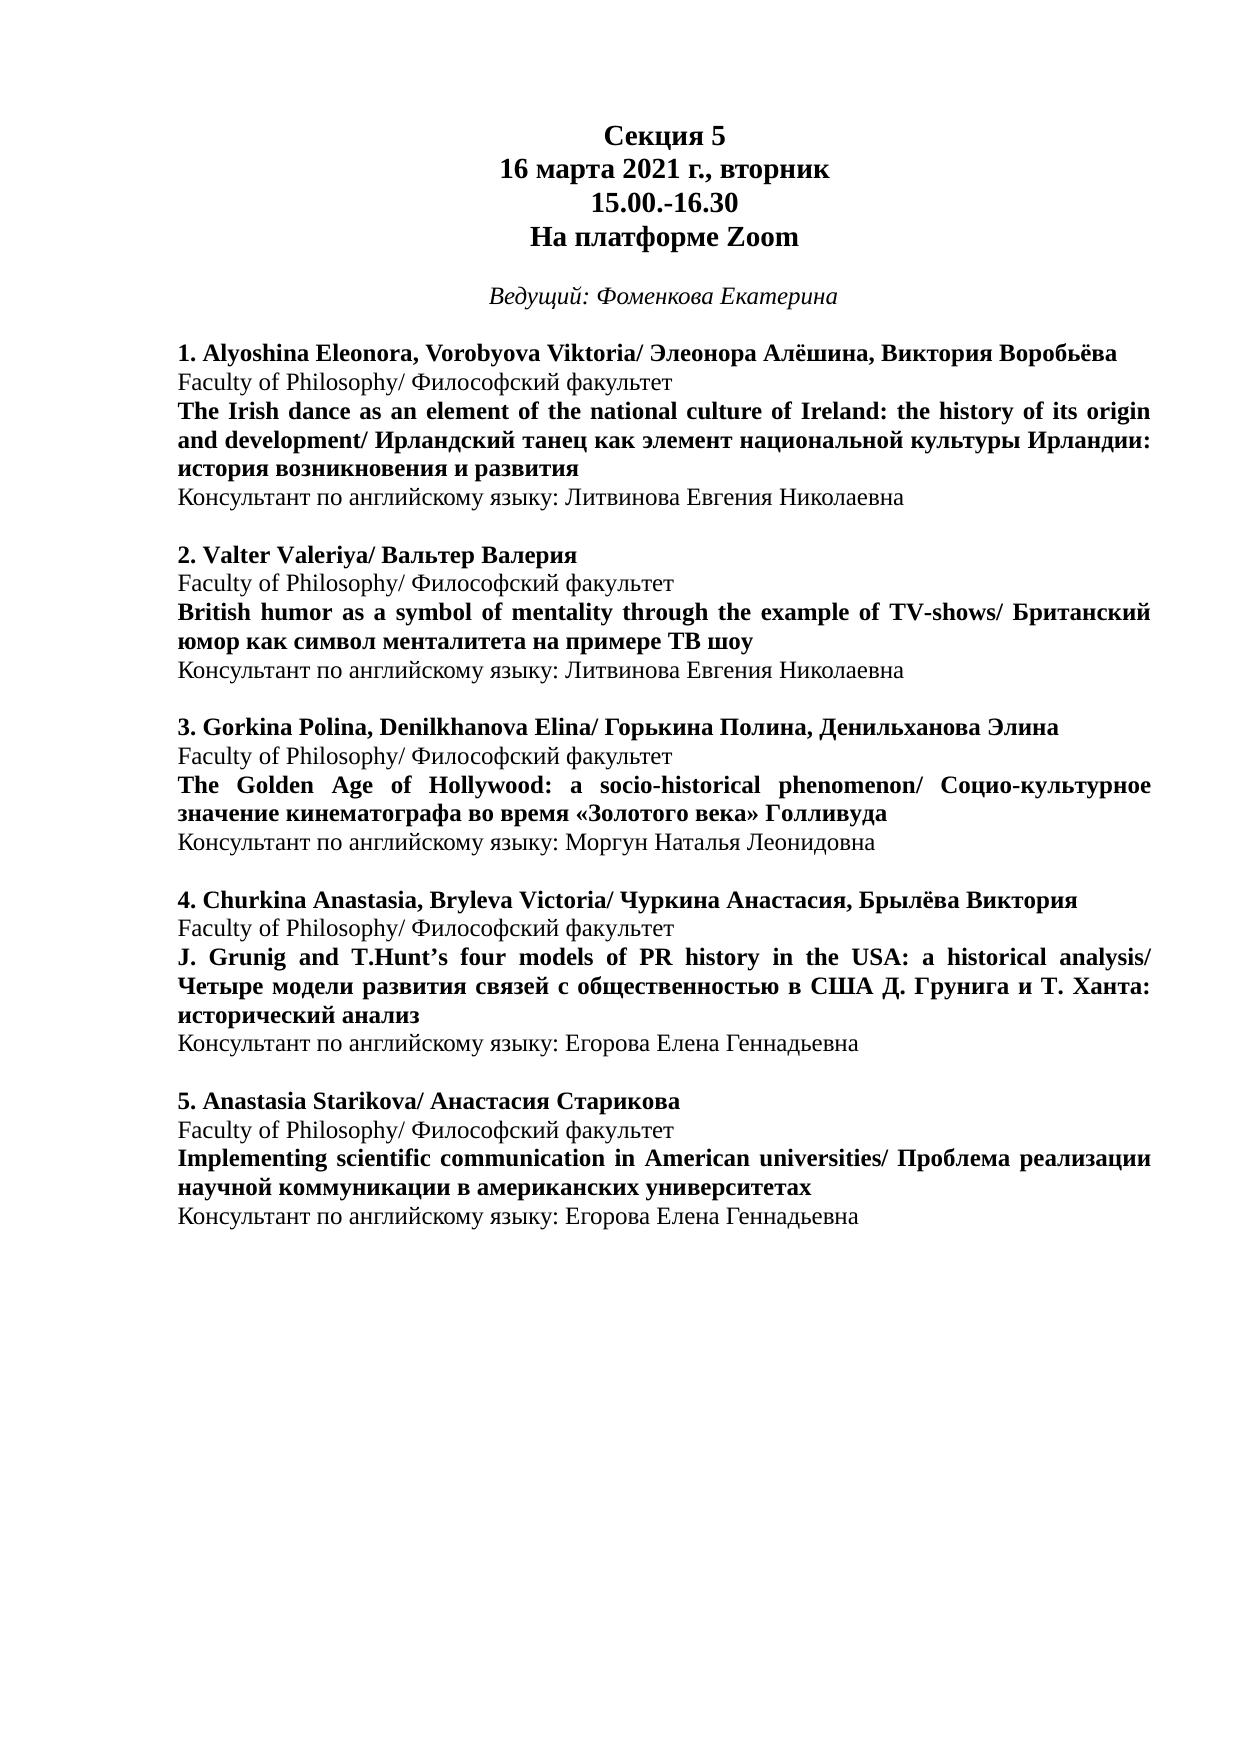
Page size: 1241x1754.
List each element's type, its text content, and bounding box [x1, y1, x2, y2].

text The Irish dance as an element of the national culture of Ireland: the history of its origin and development/ Ирландский танец как элемент национальной культуры Ирландии: история возникновения и развития [177, 396, 1152, 482]
text J. Grunig and T.Hunt’s four models of PR history in the USA: a historical analysis/ Четыре модели развития связей с общественностью в США Д. Грунига и Т. Ханта: исторический анализ [177, 942, 1152, 1028]
text Консультант по английскому языку: Литвинова Евгения Николаевна [177, 655, 1152, 683]
text The Golden Age of Hollywood: a socio-historical phenomenon/ Социо-культурное значение кинематографа во время «Золотого века» Голливуда [177, 770, 1152, 827]
text 16 марта 2021 г., вторник [177, 152, 1152, 185]
text 4. Churkina Anastasia, Bryleva Victoria/ Чуркина Анастасия, Брылёва Виктория [177, 885, 1152, 913]
text Faculty of Philosophy/ Философский факультет [177, 913, 1152, 942]
text Faculty of Philosophy/ Философский факультет [177, 568, 1152, 597]
text Faculty of Philosophy/ Философский факультет [177, 367, 1152, 396]
text British humor as a symbol of mentality through the example of TV-shows/ Британский юмор как символ менталитета на примере ТВ шоу [177, 597, 1152, 655]
text 1. Alyoshina Eleonora, Vorobyova Viktoria/ Элеонора Алёшина, Виктория Воробьёва [177, 338, 1152, 367]
text На платформе Zoom [177, 219, 1152, 252]
text 15.00.-16.30 [177, 185, 1152, 219]
text Ведущий: Фоменкова Екатерина [177, 281, 1152, 310]
text Консультант по английскому языку: Егорова Елена Геннадьевна [177, 1028, 1152, 1057]
text 3. Gorkina Polina, Denilkhanova Elina/ Горькина Полина, Денильханова Элина [177, 712, 1152, 741]
list Секция 5 [177, 118, 1152, 152]
text 2. Valter Valeriya/ Вальтер Валерия [177, 540, 1152, 568]
text Faculty of Philosophy/ Философский факультет [177, 1115, 1152, 1143]
text Implementing scientific communication in American universities/ Проблема реализации научной коммуникации в американских университетах [177, 1143, 1152, 1201]
text Консультант по английскому языку: Литвинова Евгения Николаевна [177, 482, 1152, 511]
text Консультант по английскому языку: Моргун Наталья Леонидовна [177, 827, 1152, 856]
text Консультант по английскому языку: Егорова Елена Геннадьевна [177, 1201, 1152, 1230]
text 5. Anastasia Starikova/ Анастасия Старикова [177, 1086, 1152, 1115]
text Faculty of Philosophy/ Философский факультет [177, 741, 1152, 770]
